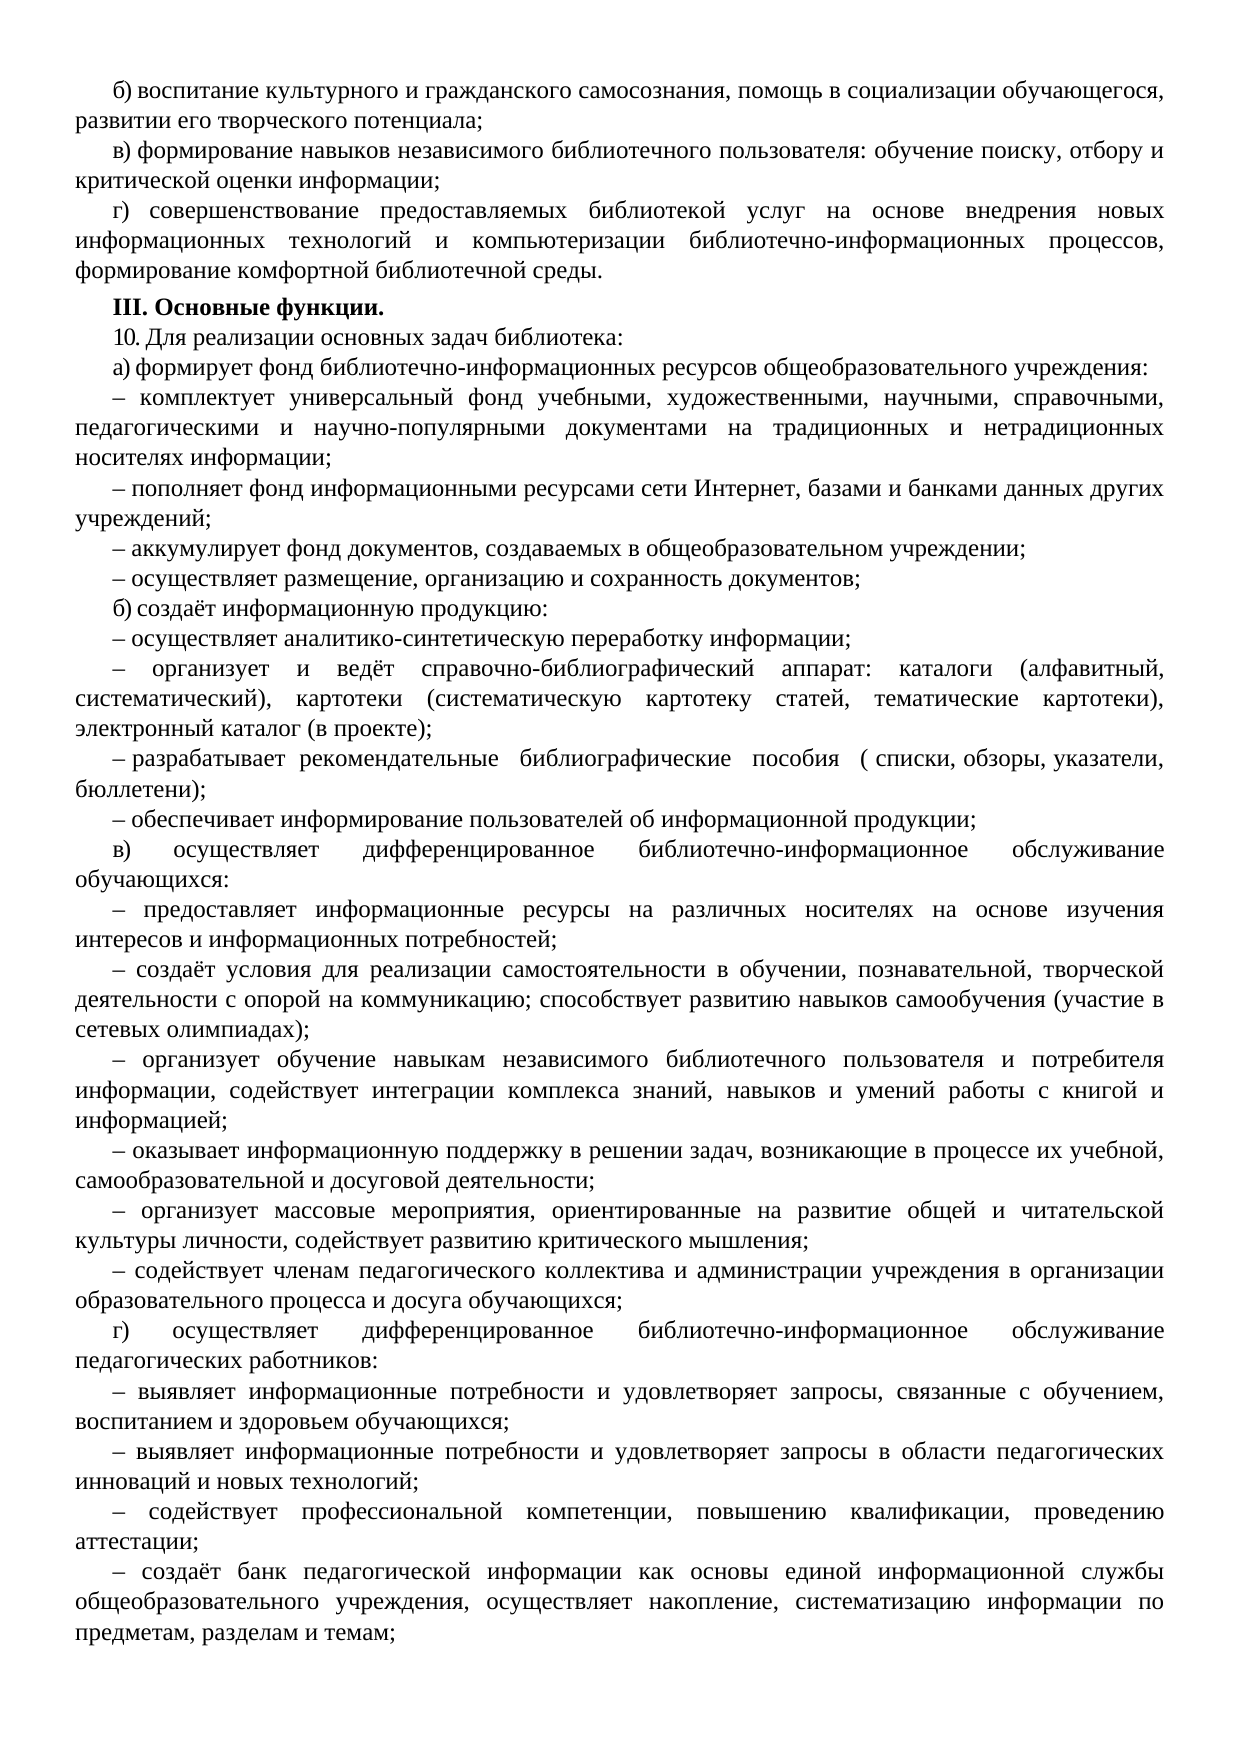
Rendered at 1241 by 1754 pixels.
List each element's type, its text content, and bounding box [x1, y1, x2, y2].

text – создаёт банк педагогической информации как основы единой информационной службы общеобразовательного учреждения, осуществляет накопление, систематизацию информации по предметам, разделам и темам; [75, 1556, 1165, 1645]
text а) формирует фонд библиотечно-информационных ресурсов общеобразовательного учреждения: [75, 352, 1165, 381]
text – создаёт условия для реализации самостоятельности в обучении, познавательной, творческой деятельности с опорой на коммуникацию; способствует развитию навыков самообучения (участие в сетевых олимпиадах); [75, 954, 1165, 1043]
text – осуществляет аналитико-синтетическую переработку информации; [75, 623, 1165, 652]
text б) создаёт информационную продукцию: [75, 593, 1165, 622]
text – пополняет фонд информационными ресурсами сети Интернет, базами и банками данных других учреждений; [75, 473, 1165, 531]
text – выявляет информационные потребности и удовлетворяет запросы, связанные с обучением, воспитанием и здоровьем обучающихся; [75, 1376, 1165, 1434]
text в) формирование навыков независимого библиотечного пользователя: обучение поиску, отбору и критической оценки информации; [75, 135, 1165, 194]
text – обеспечивает информирование пользователей об информационной продукции; [75, 804, 1165, 832]
text – содействует профессиональной компетенции, повышению квалификации, проведению аттестации; [75, 1496, 1165, 1555]
text 10. Для реализации основных задач библиотека: [75, 322, 1165, 351]
text III. Основные функции. [75, 292, 1165, 321]
text г) совершенствование предоставляемых библиотекой услуг на основе внедрения новых информационных технологий и компьютеризации библиотечно-информационных процессов, формирование комфортной библиотечной среды. [75, 195, 1165, 284]
text – разрабатывает рекомендательные библиографические пособия ( списки, обзоры, указатели, бюллетени); [75, 743, 1165, 802]
text в) осуществляет дифференцированное библиотечно-информационное обслуживание обучающихся: [75, 834, 1165, 893]
text б) воспитание культурного и гражданского самосознания, помощь в социализации обучающегося, развитии его творческого потенциала; [75, 75, 1165, 134]
text – содействует членам педагогического коллектива и администрации учреждения в организации образовательного процесса и досуга обучающихся; [75, 1255, 1165, 1314]
text – предоставляет информационные ресурсы на различных носителях на основе изучения интересов и информационных потребностей; [75, 894, 1165, 953]
text г) осуществляет дифференцированное библиотечно-информационное обслуживание педагогических работников: [75, 1316, 1165, 1374]
text – комплектует универсальный фонд учебными, художественными, научными, справочными, педагогическими и научно-популярными документами на традиционных и нетрадиционных носителях информации; [75, 382, 1165, 471]
text – организует массовые мероприятия, ориентированные на развитие общей и читательской культуры личности, содействует развитию критического мышления; [75, 1195, 1165, 1254]
text – оказывает информационную поддержку в решении задач, возникающие в процессе их учебной, самообразовательной и досуговой деятельности; [75, 1135, 1165, 1194]
text – организует обучение навыкам независимого библиотечного пользователя и потребителя информации, содействует интеграции комплекса знаний, навыков и умений работы с книгой и информацией; [75, 1044, 1165, 1133]
text – осуществляет размещение, организацию и сохранность документов; [75, 563, 1165, 592]
text – аккумулирует фонд документов, создаваемых в общеобразовательном учреждении; [75, 533, 1165, 562]
text – организует и ведёт справочно-библиографический аппарат: каталоги (алфавитный, систематический), картотеки (систематическую картотеку статей, тематические картотеки), электронный каталог (в проекте); [75, 653, 1165, 742]
text – выявляет информационные потребности и удовлетворяет запросы в области педагогических инноваций и новых технологий; [75, 1436, 1165, 1495]
